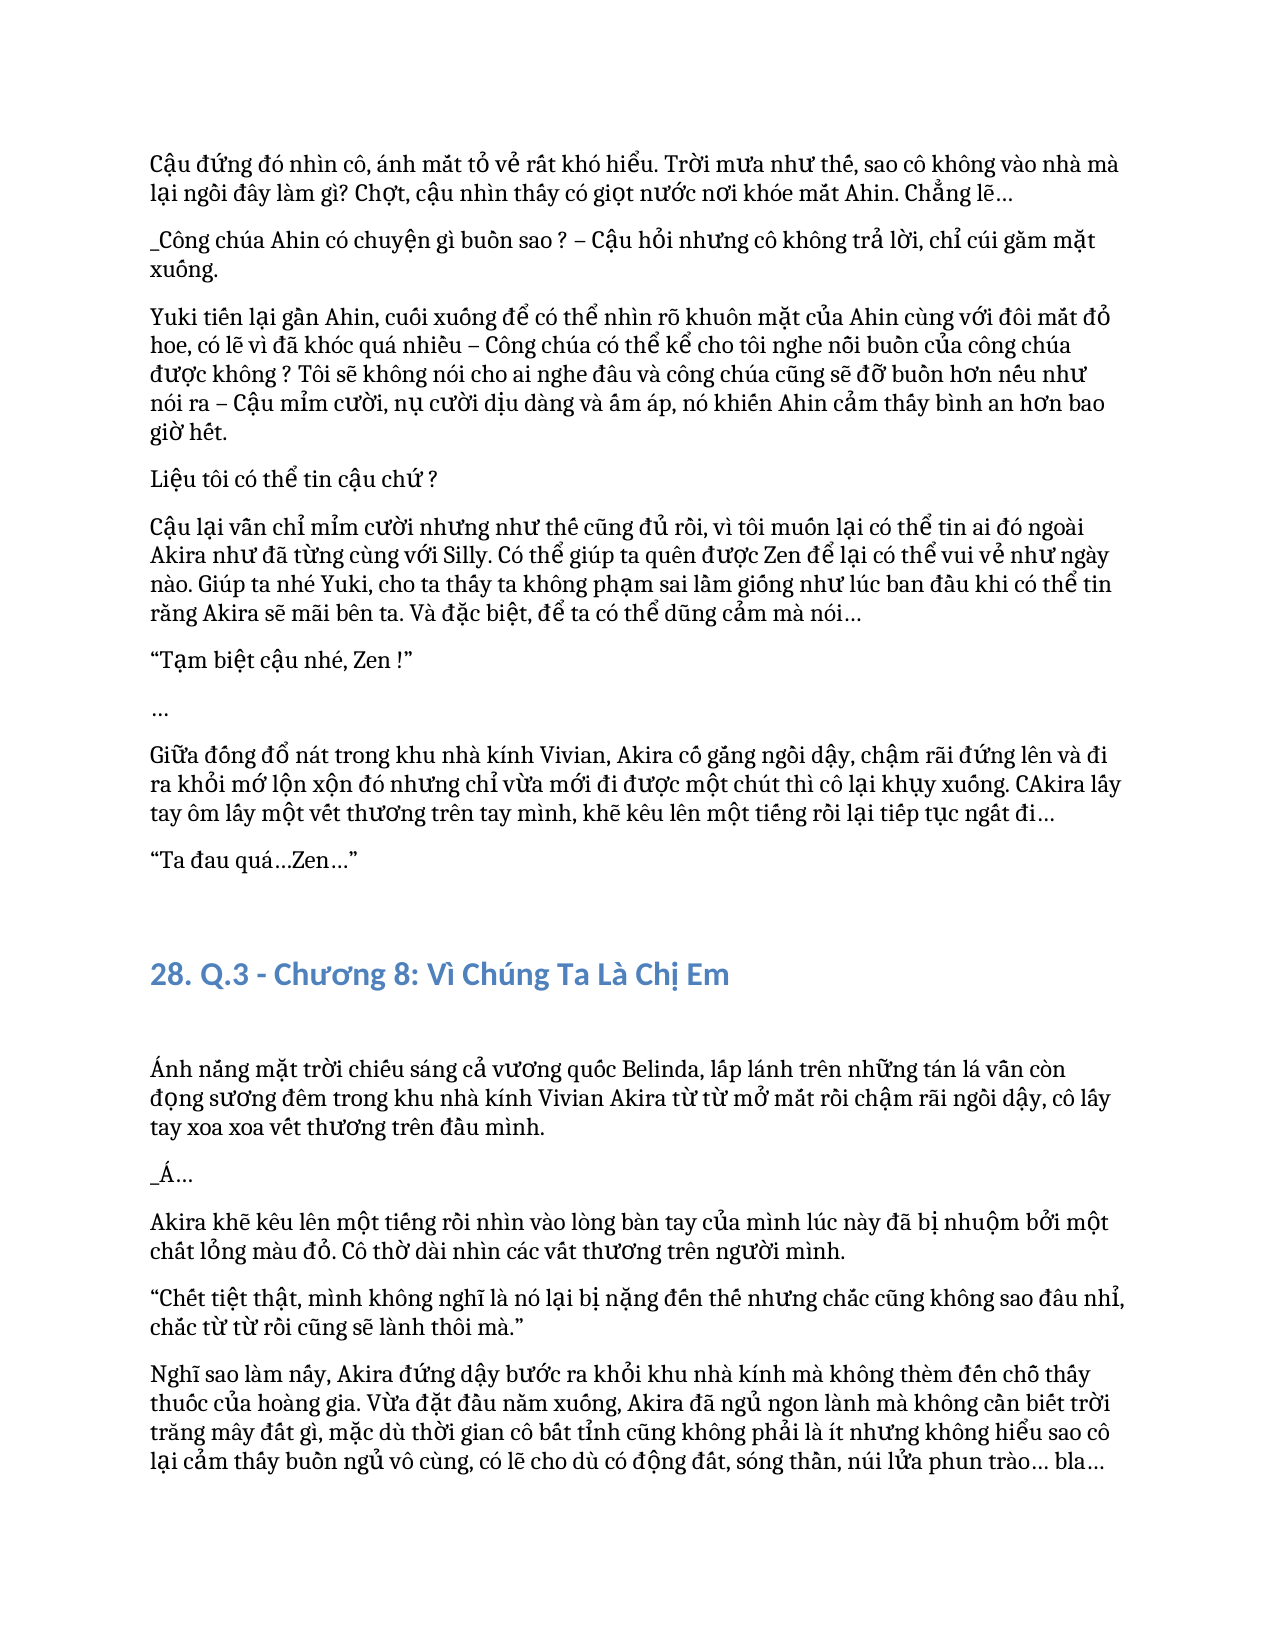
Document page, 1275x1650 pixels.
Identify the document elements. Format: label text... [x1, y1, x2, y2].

text Ánh nắng mặt trời chiếu sáng cả vương quốc Belinda, lấp lánh trên những tán lá vẫn còn đọng sương đêm trong khu nhà kính Vivian Akira từ từ mở mắt rồi chậm rãi ngồi dậy, cô lấy tay xoa xoa vết thương trên đầu mình. [150, 998, 1125, 1142]
text “Ta đau quá…Zen…” [150, 846, 1125, 932]
text “Tạm biệt cậu nhé, Zen !” [150, 646, 1125, 675]
text “Chết tiệt thật, mình không nghĩ là nó lại bị nặng đến thế nhưng chắc cũng không sao đâu nhỉ, chắc từ từ rồi cũng sẽ lành thôi mà.” [150, 1284, 1125, 1342]
subtitle 28. Q.3 - Chương 8: Vì Chúng Ta Là Chị Em [150, 953, 1125, 994]
text Cậu lại vẫn chỉ mỉm cười nhưng như thế cũng đủ rồi, vì tôi muốn lại có thể tin ai đó ngoài Akira như đã từng cùng với Silly. Có thể giúp ta quên được Zen để lại có thể vui vẻ như ngày nào. Giúp ta nhé Yuki, cho ta thấy ta không phạm sai lầm giống như lúc ban đầu khi có thể tin rằng Akira sẽ mãi bên ta. Và đặc biệt, để ta có thể dũng cảm mà nói… [150, 512, 1125, 627]
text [150, 1360, 1125, 1475]
text Yuki tiến lại gần Ahin, cuối xuống để có thể nhìn rõ khuôn mặt của Ahin cùng với đôi mắt đỏ hoe, có lẽ vì đã khóc quá nhiều – Công chúa có thể kể cho tôi nghe nỗi buồn của công chúa được không ? Tôi sẽ không nói cho ai nghe đâu và công chúa cũng sẽ đỡ buồn hơn nếu như nói ra – Cậu mỉm cười, nụ cười dịu dàng và ấm áp, nó khiến Ahin cảm thấy bình an hơn bao giờ hết. [150, 302, 1125, 446]
text Liệu tôi có thể tin cậu chứ ? [150, 465, 1125, 494]
text Giữa đống đổ nát trong khu nhà kính Vivian, Akira cố gắng ngồi dậy, chậm rãi đứng lên và đi ra khỏi mớ lộn xộn đó nhưng chỉ vừa mới đi được một chút thì cô lại khụy xuống. CAkira lấy tay ôm lấy một vết thương trên tay mình, khẽ kêu lên một tiếng rồi lại tiếp tục ngất đi… [150, 741, 1125, 827]
text _Á… [150, 1160, 1125, 1189]
text Cậu đứng đó nhìn cô, ánh mắt tỏ vẻ rất khó hiểu. Trời mưa như thế, sao cô không vào nhà mà lại ngồi đây làm gì? Chợt, cậu nhìn thấy có giọt nước nơi khóe mắt Ahin. Chẳng lẽ… [150, 150, 1125, 207]
text _Công chúa Ahin có chuyện gì buồn sao ? – Cậu hỏi nhưng cô không trả lời, chỉ cúi gằm mặt xuống. [150, 226, 1125, 284]
text Akira khẽ kêu lên một tiếng rồi nhìn vào lòng bàn tay của mình lúc này đã bị nhuộm bởi một chất lỏng màu đỏ. Cô thờ dài nhìn các vất thương trên người mình. [150, 1208, 1125, 1265]
text … [150, 694, 1125, 722]
